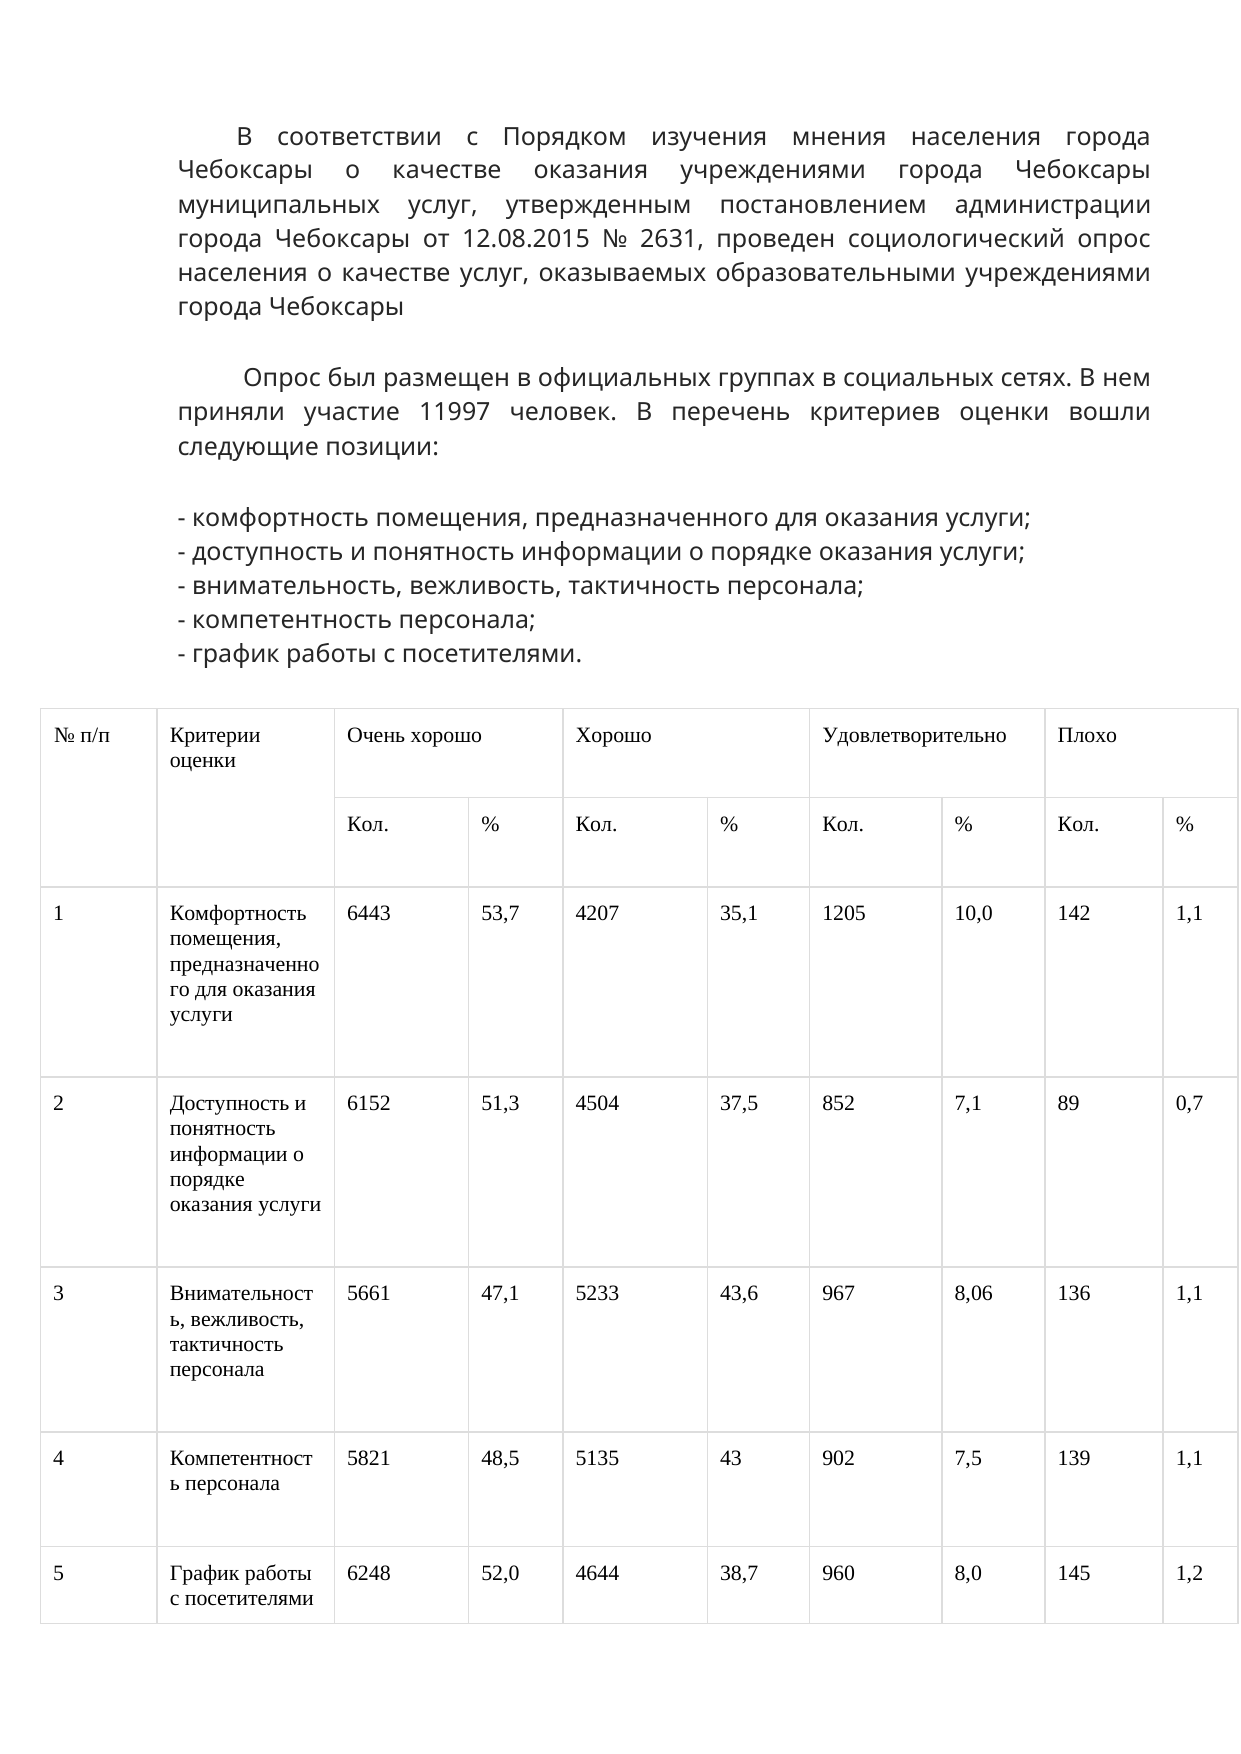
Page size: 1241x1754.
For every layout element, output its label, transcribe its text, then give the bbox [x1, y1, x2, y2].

table_cell % [1164, 798, 1237, 886]
table_cell 145 [1046, 1547, 1162, 1623]
table_cell 3 [41, 1268, 156, 1431]
table_cell 8,0 [943, 1547, 1044, 1623]
table_cell 1,1 [1164, 1268, 1237, 1431]
table_cell 5 [41, 1547, 156, 1623]
table_cell Кол. [564, 798, 707, 886]
table_cell 1,2 [1164, 1547, 1237, 1623]
table_cell 902 [810, 1433, 941, 1546]
table_cell % [469, 798, 562, 886]
table_header Удовлетворительно [810, 709, 1044, 797]
table_header Хорошо [564, 709, 809, 797]
table_cell 7,1 [943, 1078, 1044, 1266]
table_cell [158, 1547, 334, 1623]
table_cell 5661 [335, 1268, 468, 1431]
table_cell 960 [810, 1547, 941, 1623]
table_header № п/п [41, 709, 156, 886]
table_cell Комфортность помещения, предназначенного для оказания услуги [158, 888, 334, 1076]
table_cell 6443 [335, 888, 468, 1076]
table_cell Кол. [810, 798, 941, 886]
table_cell 136 [1046, 1268, 1162, 1431]
table_cell 5233 [564, 1268, 707, 1431]
table_cell 6248 [335, 1547, 468, 1623]
table_cell 35,1 [708, 888, 809, 1076]
table_cell 38,7 [708, 1547, 809, 1623]
table_header Очень хорошо [335, 709, 562, 797]
table_cell 10,0 [943, 888, 1044, 1076]
table_cell 2 [41, 1078, 156, 1266]
table_cell 37,5 [708, 1078, 809, 1266]
table_cell 967 [810, 1268, 941, 1431]
table_cell Компетентность персонала [158, 1433, 334, 1546]
table_cell 852 [810, 1078, 941, 1266]
table_cell 1 [41, 888, 156, 1076]
text Опрос был размещен в официальных группах в социальных сетях. В нем приняли участие 11997 человек. В перечень критериев оценки вошли следующие позиции: [177, 360, 1152, 462]
table_cell 89 [1046, 1078, 1162, 1266]
table_cell 6152 [335, 1078, 468, 1266]
table_cell 142 [1046, 888, 1162, 1076]
table_cell 5821 [335, 1433, 468, 1546]
text - комфортность помещения, предназначенного для оказания услуги; - доступность и понятность информации о порядке оказания услуги; - внимательность, вежливость, тактичность персонала; - компетентность персонала; - график работы с посетителями. [177, 500, 1152, 670]
table_cell 43,6 [708, 1268, 809, 1431]
table_cell % [943, 798, 1044, 886]
table_cell Внимательность, вежливость, тактичность персонала [158, 1268, 334, 1431]
table_cell 4207 [564, 888, 707, 1076]
table_cell 139 [1046, 1433, 1162, 1546]
table_cell 4 [41, 1433, 156, 1546]
table_cell 52,0 [469, 1547, 562, 1623]
table_cell Доступность и понятность информации о порядке оказания услуги [158, 1078, 334, 1266]
table_cell 7,5 [943, 1433, 1044, 1546]
table_cell 8,06 [943, 1268, 1044, 1431]
table_cell Кол. [1046, 798, 1162, 886]
table_cell 51,3 [469, 1078, 562, 1266]
table_cell 1,1 [1164, 888, 1237, 1076]
table_header Критерии оценки [158, 709, 334, 886]
table_cell 5135 [564, 1433, 707, 1546]
table_cell 0,7 [1164, 1078, 1237, 1266]
table_cell 47,1 [469, 1268, 562, 1431]
table_cell 1,1 [1164, 1433, 1237, 1546]
table_cell Кол. [335, 798, 468, 886]
table_header Плохо [1046, 709, 1237, 797]
table_cell 4504 [564, 1078, 707, 1266]
table_cell 53,7 [469, 888, 562, 1076]
text В соответствии с Порядком изучения мнения населения города Чебоксары о качестве оказания учреждениями города Чебоксары муниципальных услуг, утвержденным постановлением администрации города Чебоксары от 12.08.2015 № 2631, проведен социологический опрос населения о качестве услуг, оказываемых образовательными учреждениями города Чебоксары [177, 118, 1152, 322]
table_cell 4644 [564, 1547, 707, 1623]
table_cell 43 [708, 1433, 809, 1546]
table_cell % [708, 798, 809, 886]
table_cell 1205 [810, 888, 941, 1076]
table_cell 48,5 [469, 1433, 562, 1546]
